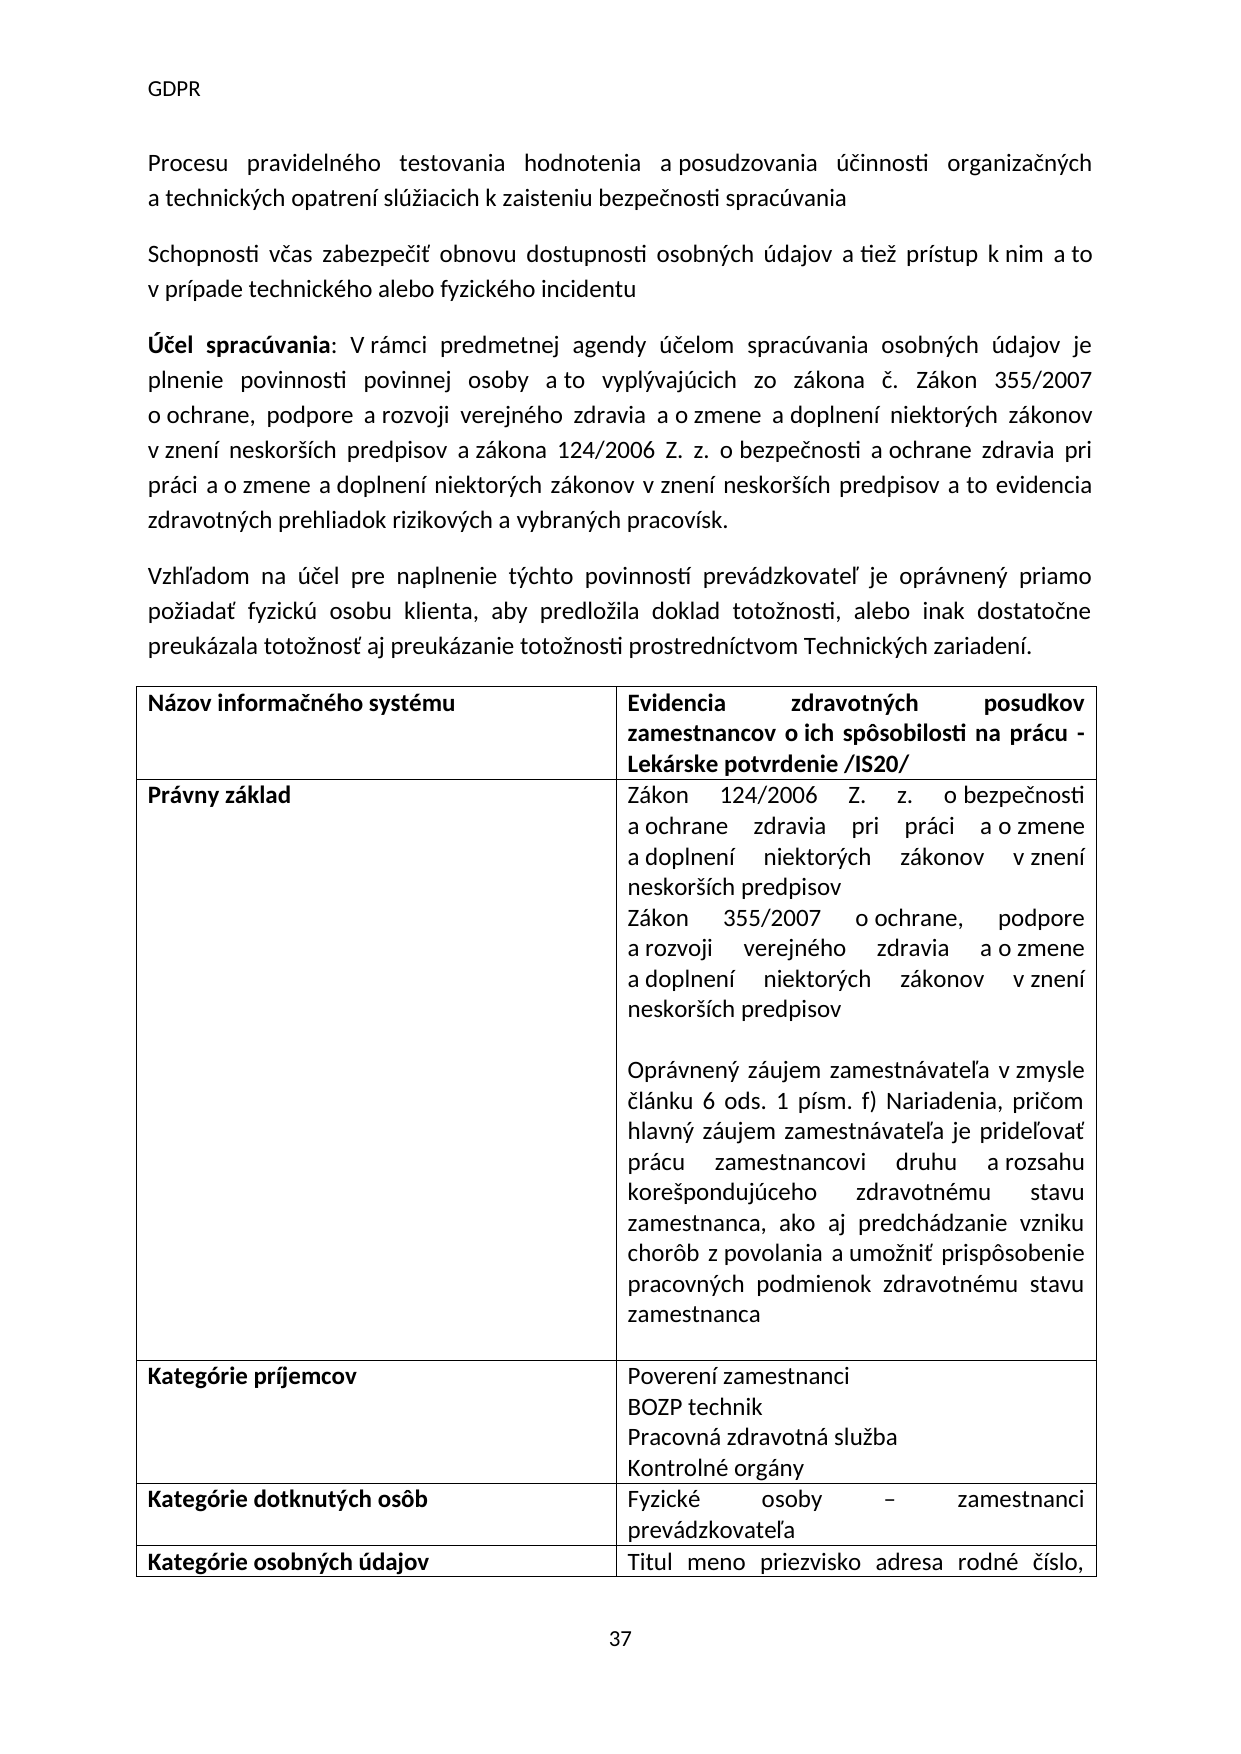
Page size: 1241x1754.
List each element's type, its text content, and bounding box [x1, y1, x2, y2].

text Schopnosti včas zabezpečiť obnovu dostupnosti osobných údajov a tiež prístup k nim a to v prípade technického alebo fyzického incidentu [148, 238, 1093, 304]
table_header Názov informačného systému [137, 687, 616, 778]
table_cell Zákon 124/2006 Z. z. o bezpečnosti a ochrane zdravia pri práci a o zmene a doplnení niektorých zákonov v znení neskorších predpisov Zákon 355/2007 o ochrane, podpore a rozvoji verejného zdravia a o zmene a doplnení niektorých zákonov v znení neskorších predpisov Oprávnený záujem zamestnávateľa v zmysle článku 6 ods. 1 písm. f) Nariadenia, pričom hlavný záujem zamestnávateľa je prideľovať prácu zamestnancovi druhu a rozsahu korešpondujúceho zdravotnému stavu zamestnanca, ako aj predchádzanie vzniku chorôb z povolania a umožniť prispôsobenie pracovných podmienok zdravotnému stavu zamestnanca [617, 780, 1096, 1359]
table_cell Poverení zamestnanci BOZP technik Pracovná zdravotná služba Kontrolné orgány [617, 1361, 1096, 1483]
text Vzhľadom na účel pre naplnenie týchto povinností prevádzkovateľ je oprávnený priamo požiadať fyzickú osobu klienta, aby predložila doklad totožnosti, alebo inak dostatočne preukázala totožnosť aj preukázanie totožnosti prostredníctvom Technických zariadení. [148, 560, 1093, 661]
text Účel spracúvania: V rámci predmetnej agendy účelom spracúvania osobných údajov je plnenie povinnosti povinnej osoby a to vyplývajúcich zo zákona č. Zákon 355/2007 o ochrane, podpore a rozvoji verejného zdravia a o zmene a doplnení niektorých zákonov v znení neskorších predpisov a zákona 124/2006 Z. z. o bezpečnosti a ochrane zdravia pri práci a o zmene a doplnení niektorých zákonov v znení neskorších predpisov a to evidencia zdravotných prehliadok rizikových a vybraných pracovísk. [148, 329, 1093, 535]
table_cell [137, 1546, 616, 1576]
table_cell Kategórie dotknutých osôb [137, 1484, 616, 1545]
table_header Evidencia zdravotných posudkov zamestnancov o ich spôsobilosti na prácu - Lekárske potvrdenie /IS20/ [617, 687, 1096, 778]
table_cell Fyzické osoby – zamestnanci prevádzkovateľa [617, 1484, 1096, 1545]
text Procesu pravidelného testovania hodnotenia a posudzovania účinnosti organizačných a technických opatrení slúžiacich k zaisteniu bezpečnosti spracúvania [148, 148, 1093, 213]
table_cell Právny základ [137, 780, 616, 1359]
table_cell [617, 1546, 1096, 1576]
table_cell Kategórie príjemcov [137, 1361, 616, 1483]
